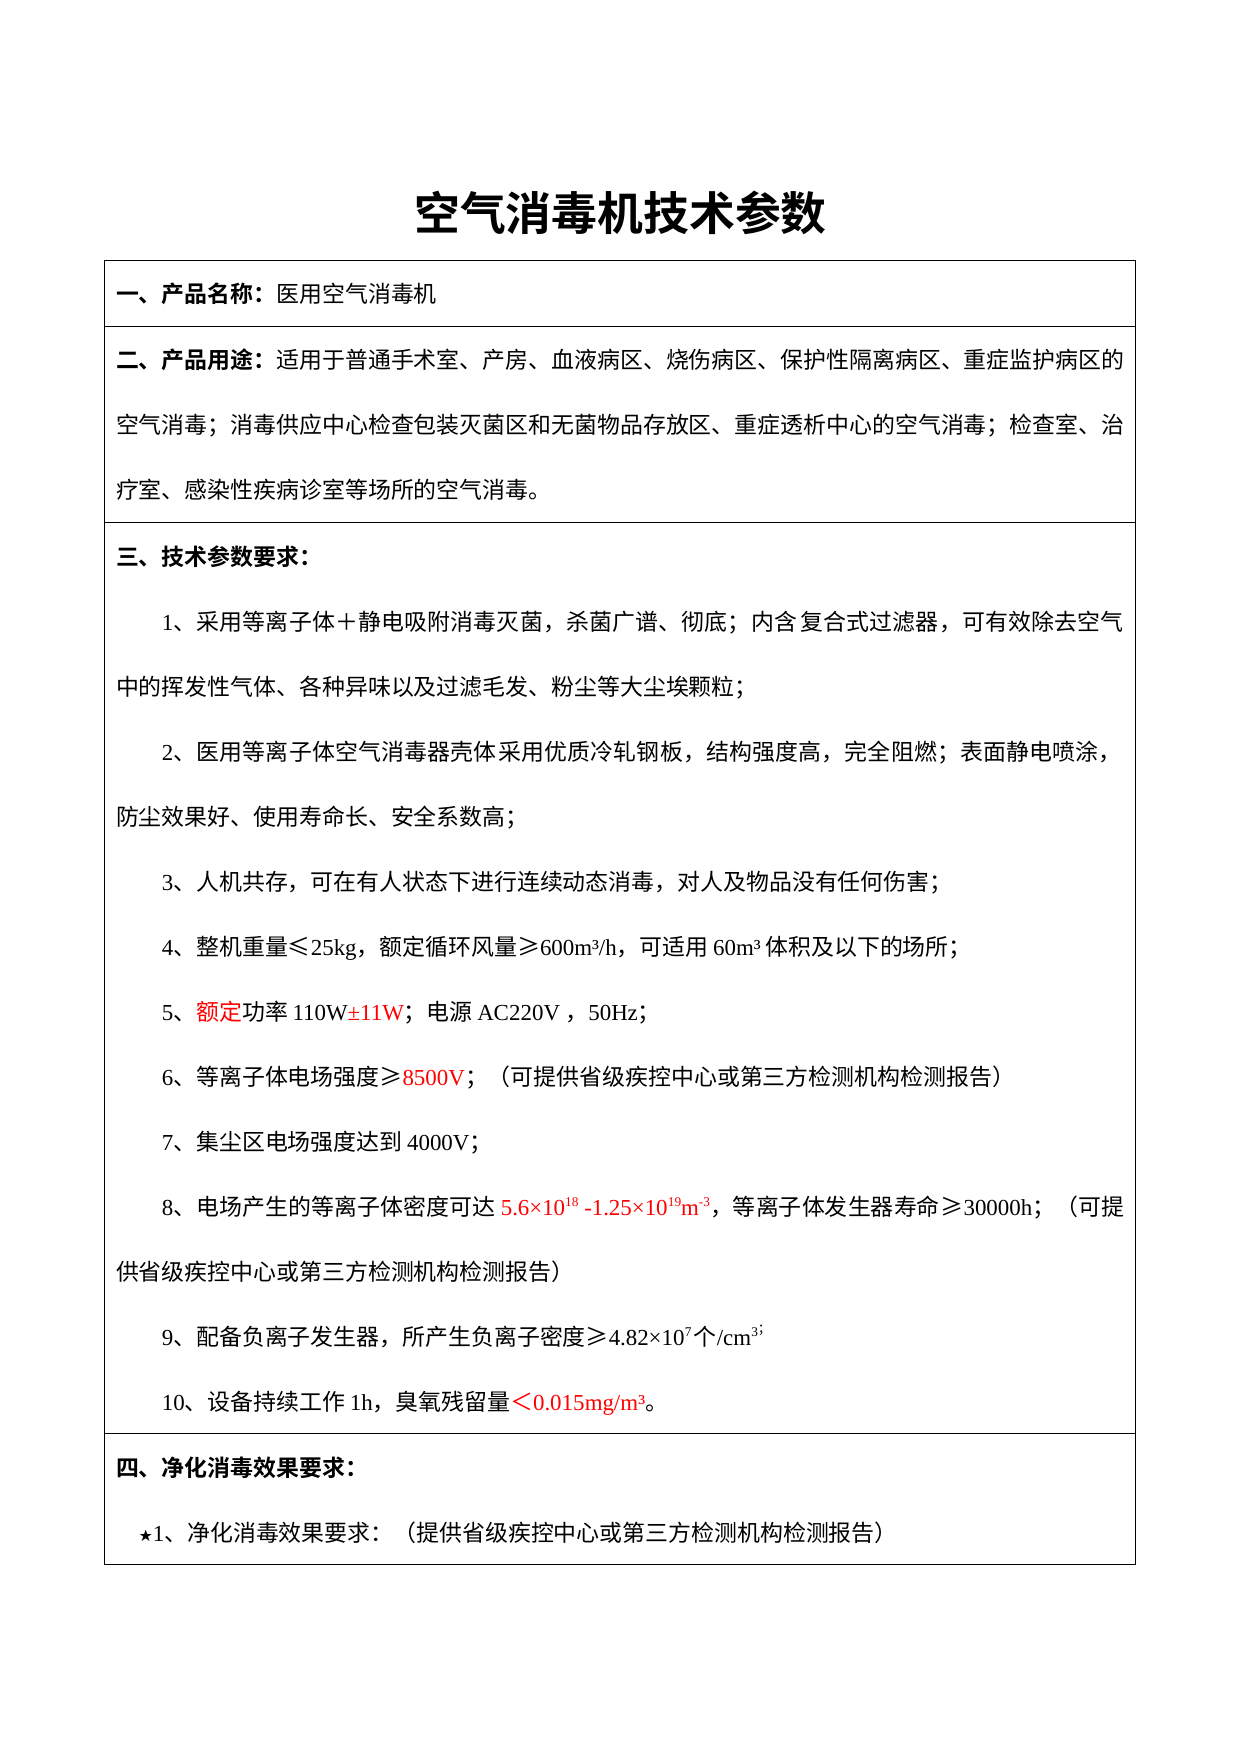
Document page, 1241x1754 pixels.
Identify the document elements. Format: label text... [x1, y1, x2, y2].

table_cell 三、技术参数要求： 1、采用等离子体＋静电吸附消毒灭菌，杀菌广谱、彻底；内含复合式过滤器，可有效除去空气中的挥发性气体、各种异味以及过滤毛发、粉尘等大尘埃颗粒； 2、医用等离子体空气消毒器壳体采用优质冷轧钢板，结构强度高，完全阻燃；表面静电喷涂，防尘效果好、使用寿命长、安全系数高； 3、人机共存，可在有人状态下进行连续动态消毒，对人及物品没有任何伤害； 4、整机重量≤25kg，额定循环风量≥600m³/h，可适用60m³体积及以下的场所； 5、额定功率110W±11W；电源AC220V ，50Hz； 6、等离子体电场强度≥8500V；（可提供省级疾控中心或第三方检测机构检测报告） 7、集尘区电场强度达到4000V； 8、电场产生的等离子体密度可达5.6×1018 -1.25×1019m-3，等离子体发生器寿命≥30000h；（可提供省级疾控中心或第三方检测机构检测报告） 9、配备负离子发生器，所产生负离子密度≥4.82×107个/cm3； 10、设备持续工作1h，臭氧残留量＜0.015mg/m³。 [105, 523, 1135, 1433]
text 空气消毒机技术参数 [187, 162, 1053, 259]
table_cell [105, 1434, 1135, 1564]
table_header 一、产品名称：医用空气消毒机 [105, 261, 1135, 326]
table_cell 二、产品用途：适用于普通手术室、产房、血液病区、烧伤病区、保护性隔离病区、重症监护病区的空气消毒；消毒供应中心检查包装灭菌区和无菌物品存放区、重症透析中心的空气消毒；检查室、治疗室、感染性疾病诊室等场所的空气消毒。 [105, 327, 1135, 522]
